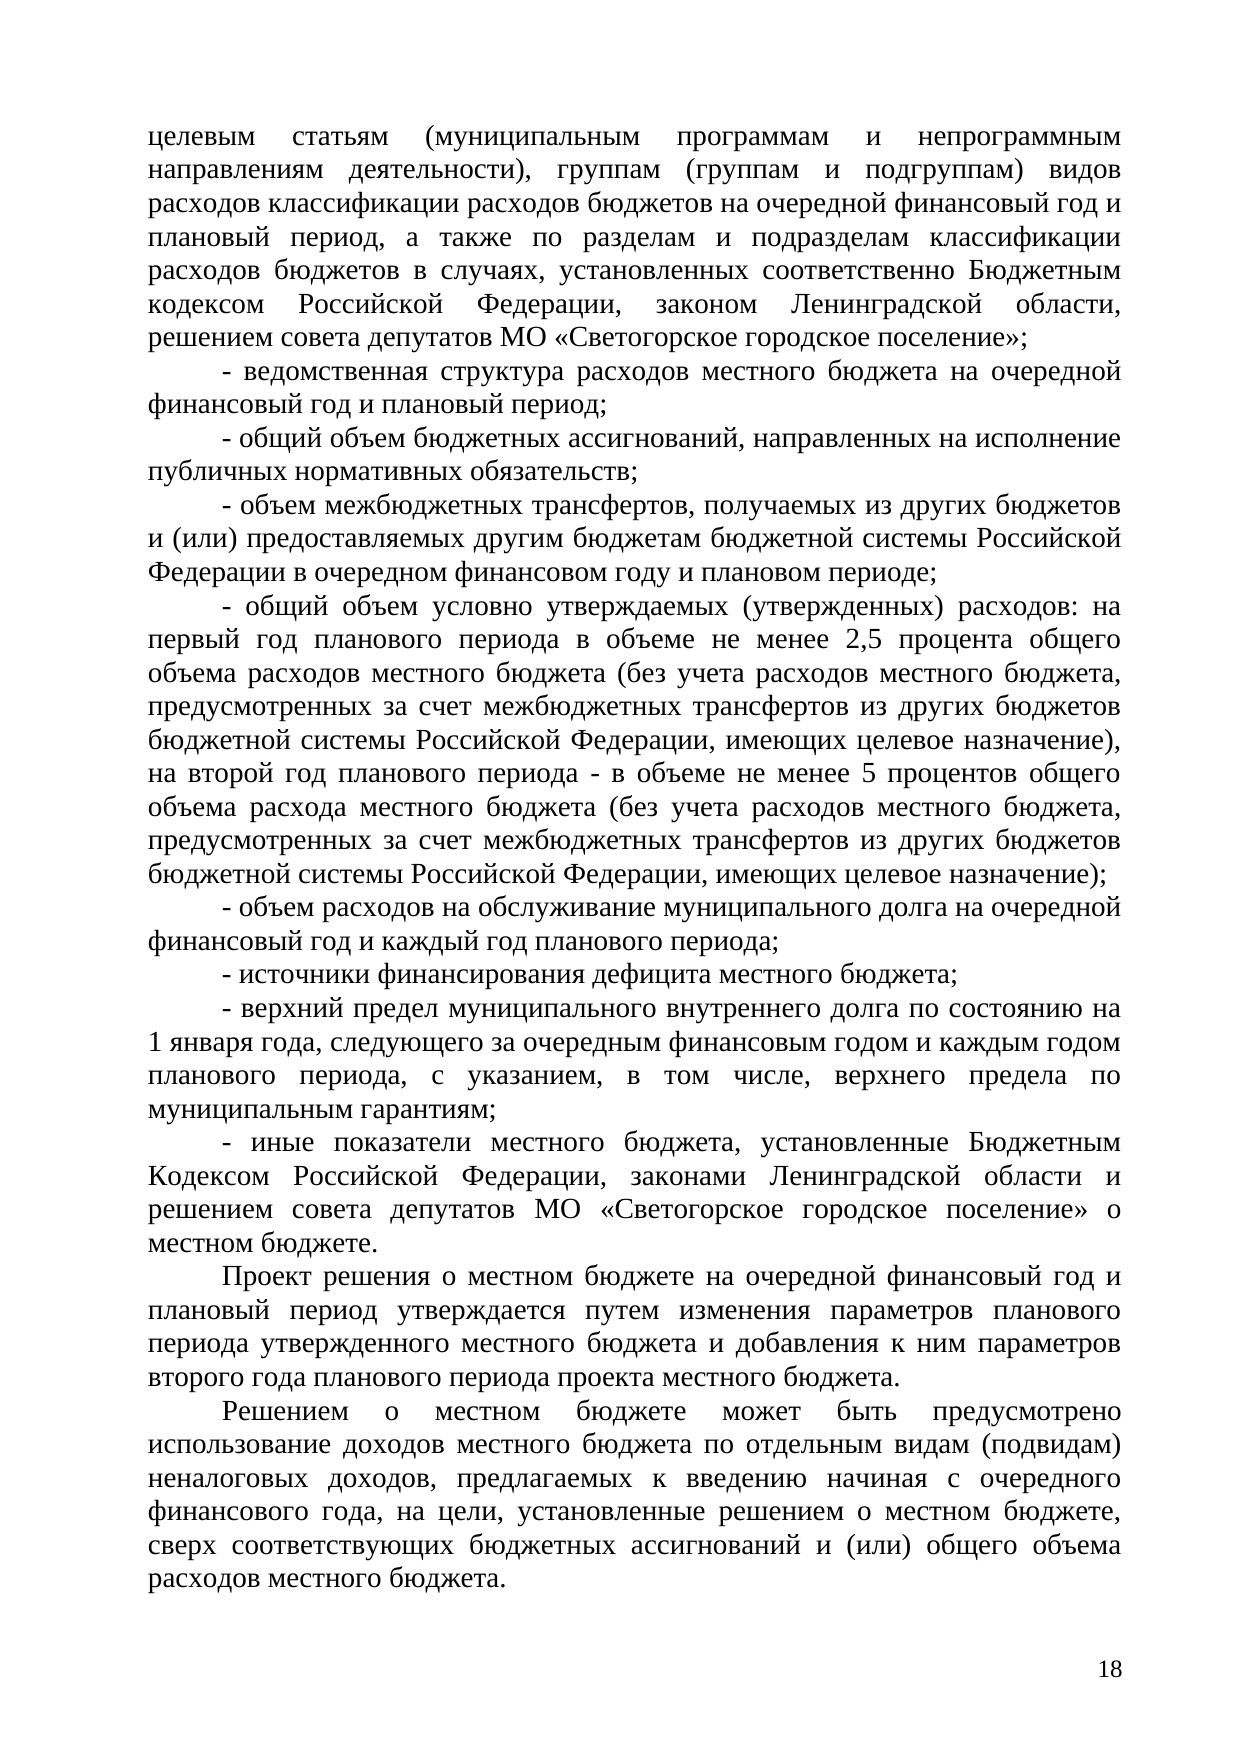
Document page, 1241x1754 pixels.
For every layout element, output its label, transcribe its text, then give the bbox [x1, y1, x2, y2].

text - объем межбюджетных трансфертов, получаемых из других бюджетов и (или) предоставляемых другим бюджетам бюджетной системы Российской Федерации в очередном финансовом году и плановом периоде; [148, 487, 1122, 588]
text - общий объем условно утверждаемых (утвержденных) расходов: на первый год планового периода в объеме не менее 2,5 процента общего объема расходов местного бюджета (без учета расходов местного бюджета, предусмотренных за счет межбюджетных трансфертов из других бюджетов бюджетной системы Российской Федерации, имеющих целевое назначение), на второй год планового периода - в объеме не менее 5 процентов общего объема расхода местного бюджета (без учета расходов местного бюджета, предусмотренных за счет межбюджетных трансфертов из других бюджетов бюджетной системы Российской Федерации, имеющих целевое назначение); [148, 588, 1122, 889]
text Проект решения о местном бюджете на очередной финансовый год и плановый период утверждается путем изменения параметров планового периода утвержденного местного бюджета и добавления к ним параметров второго года планового периода проекта местного бюджета. [148, 1258, 1122, 1393]
text - ведомственная структура расходов местного бюджета на очередной финансовый год и плановый период; [148, 353, 1122, 420]
text - объем расходов на обслуживание муниципального долга на очередной финансовый год и каждый год планового периода; [148, 889, 1122, 957]
text - источники финансирования дефицита местного бюджета; [148, 957, 1122, 990]
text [148, 118, 1122, 353]
text - общий объем бюджетных ассигнований, направленных на исполнение публичных нормативных обязательств; [148, 420, 1122, 487]
text - верхний предел муниципального внутреннего долга по состоянию на 1 января года, следующего за очередным финансовым годом и каждым годом планового периода, с указанием, в том числе, верхнего предела по муниципальным гарантиям; [148, 990, 1122, 1124]
text Решением о местном бюджете может быть предусмотрено использование доходов местного бюджета по отдельным видам (подвидам) неналоговых доходов, предлагаемых к введению начиная с очередного финансового года, на цели, установленные решением о местном бюджете, сверх соответствующих бюджетных ассигнований и (или) общего объема расходов местного бюджета. [148, 1393, 1122, 1594]
text - иные показатели местного бюджета, установленные Бюджетным Кодексом Российской Федерации, законами Ленинградской области и решением совета депутатов МО «Светогорское городское поселение» о местном бюджете. [148, 1124, 1122, 1258]
